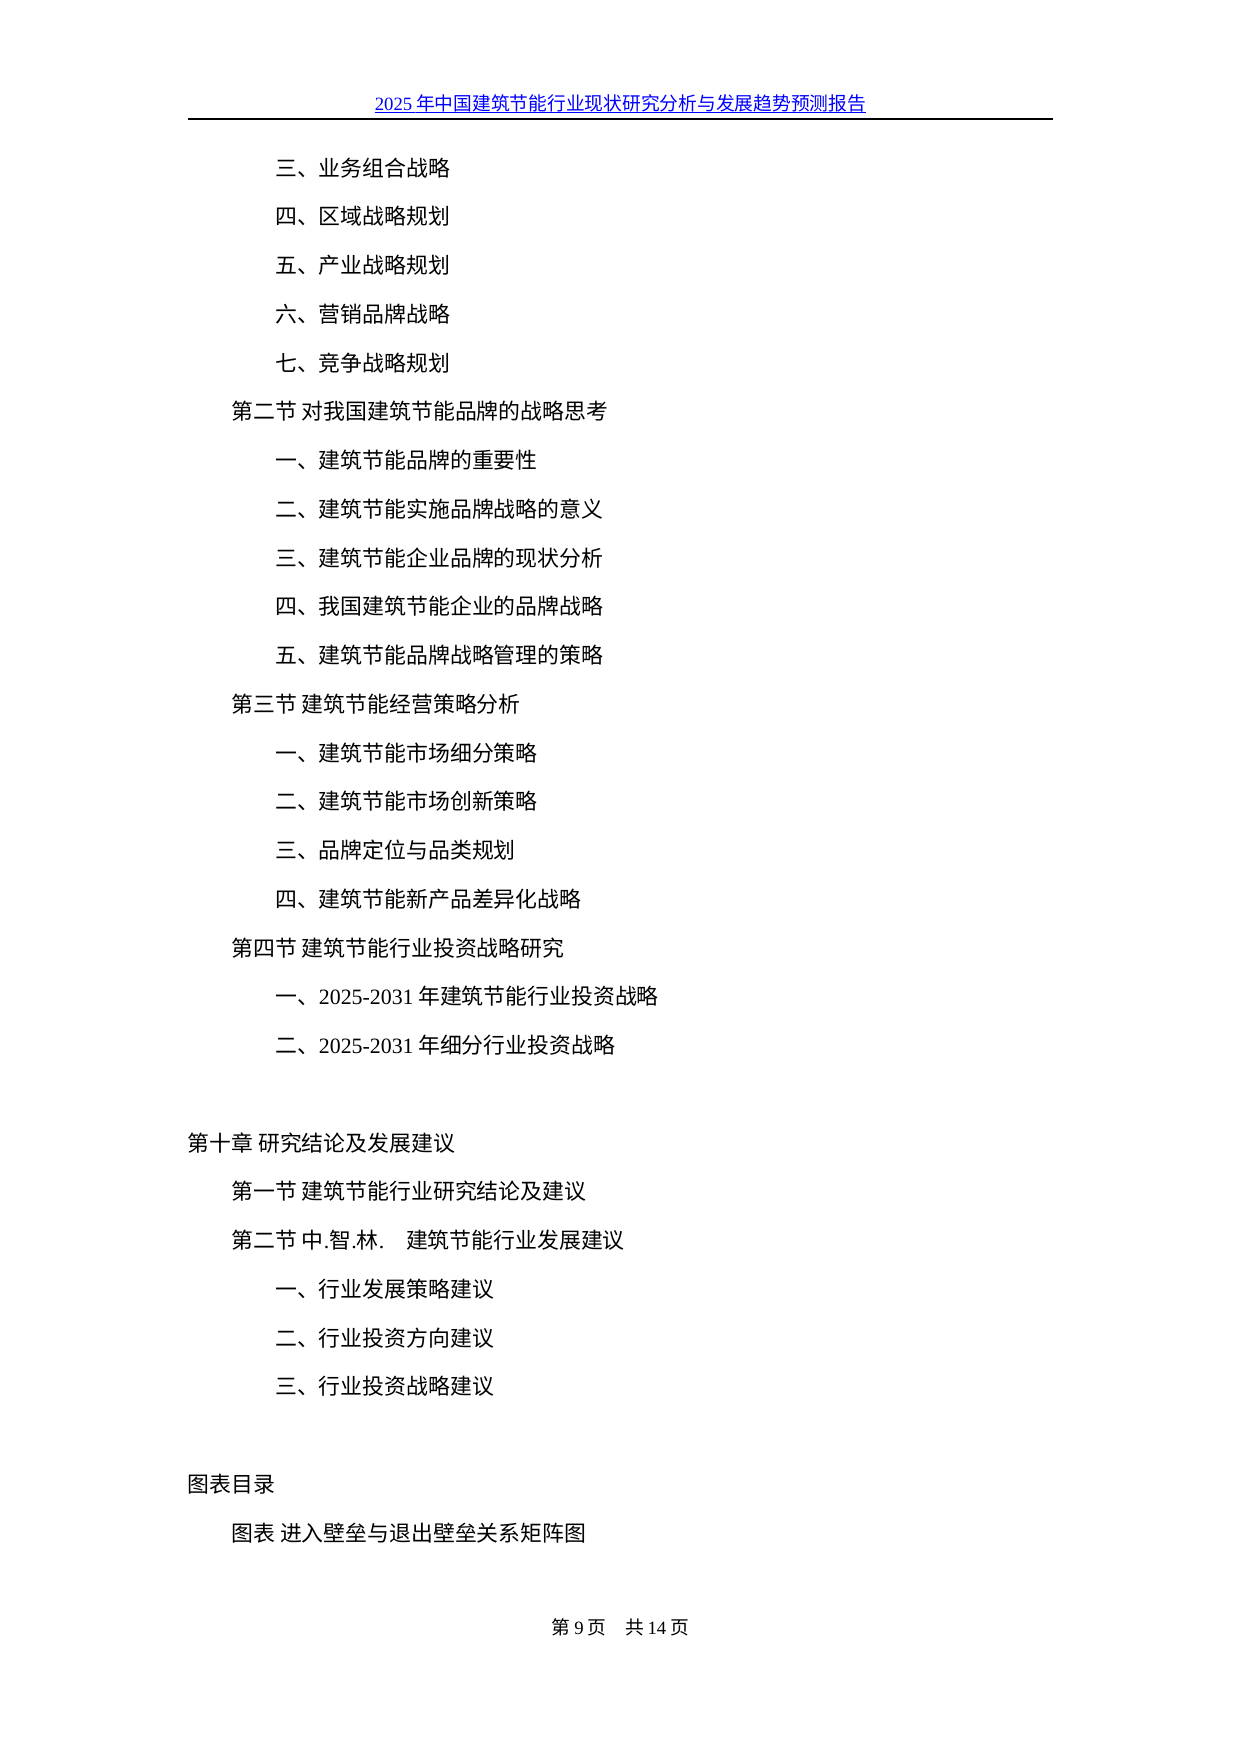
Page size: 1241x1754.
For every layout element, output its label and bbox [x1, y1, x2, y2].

text [187, 150, 1053, 1548]
